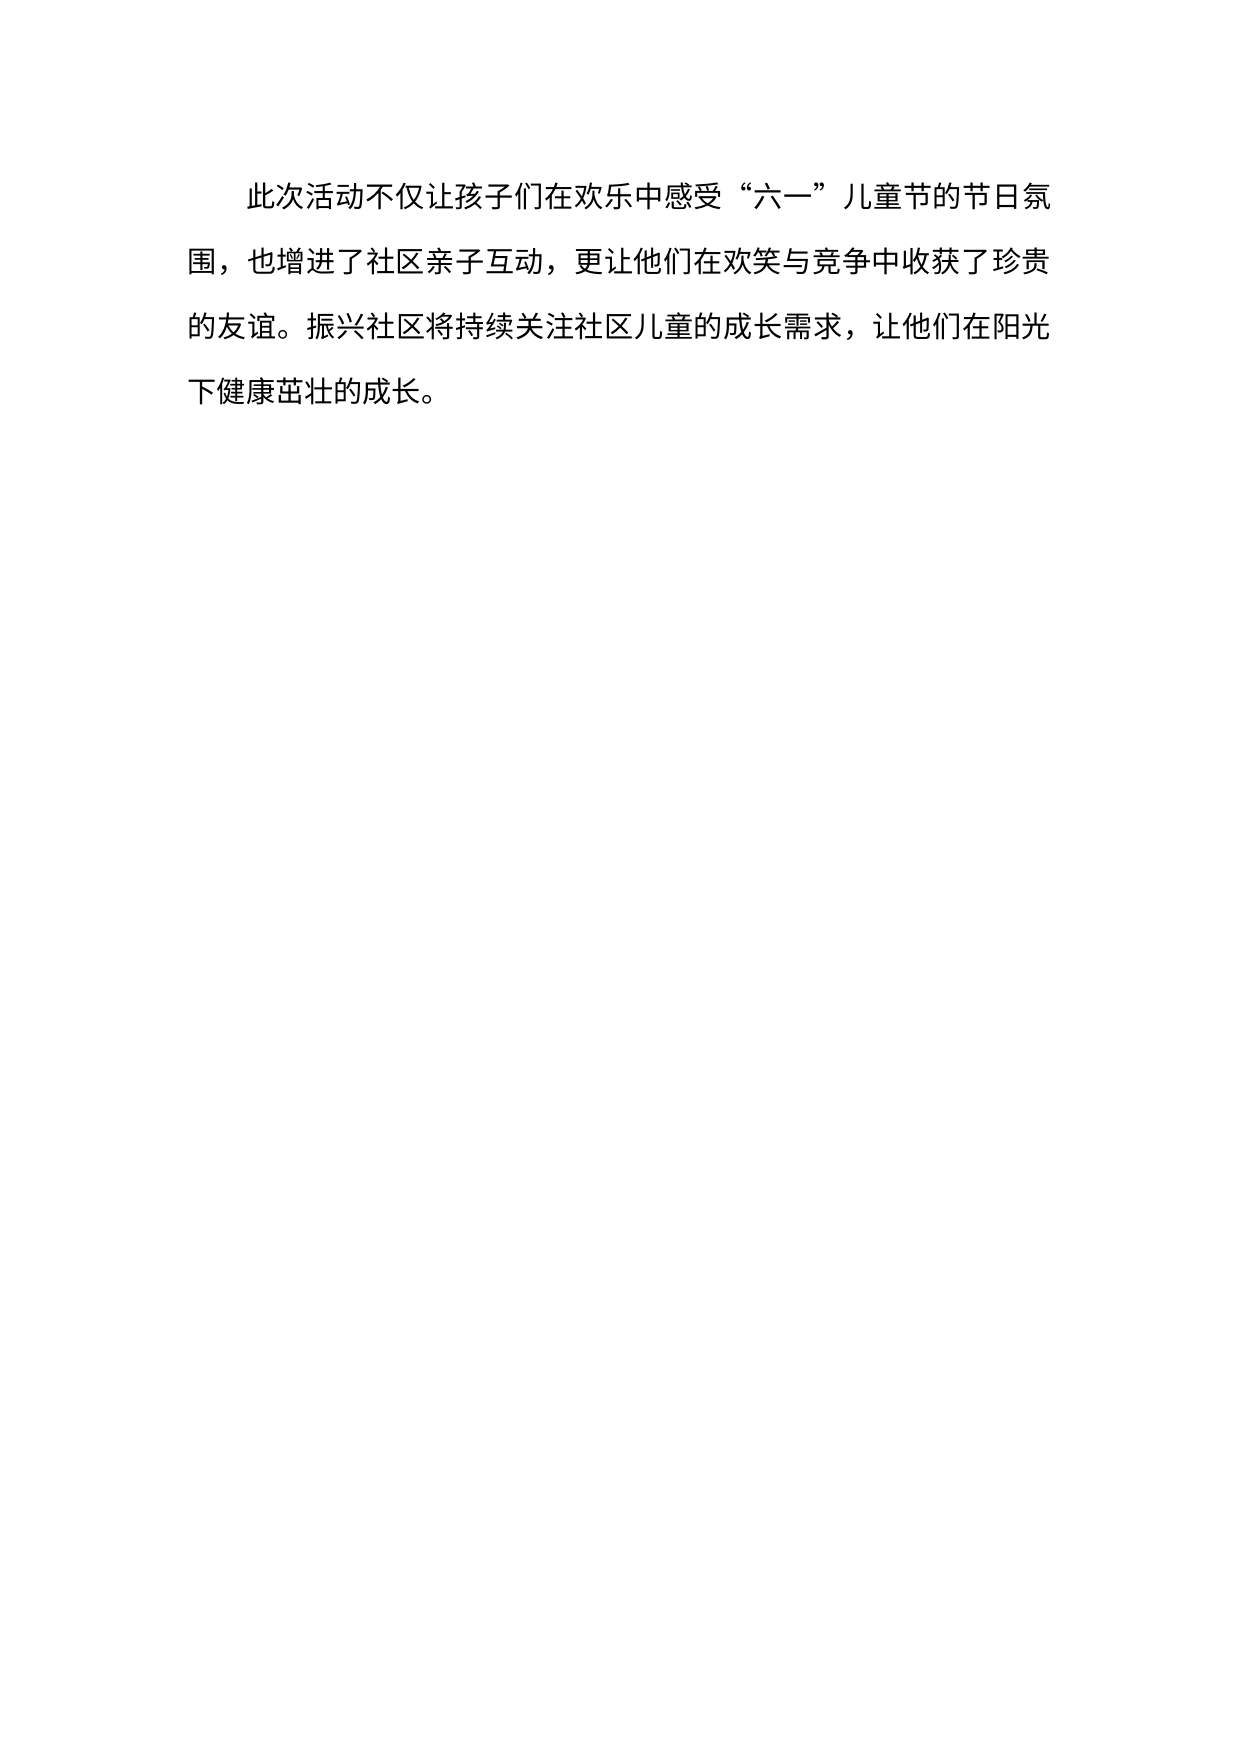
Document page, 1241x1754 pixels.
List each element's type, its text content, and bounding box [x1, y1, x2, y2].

text 此次活动不仅让孩子们在欢乐中感受“六一”儿童节的节日氛围，也增进了社区亲子互动，更让他们在欢笑与竞争中收获了珍贵的友谊。振兴社区将持续关注社区儿童的成长需求，让他们在阳光下健康茁壮的成长。 [187, 162, 1053, 422]
